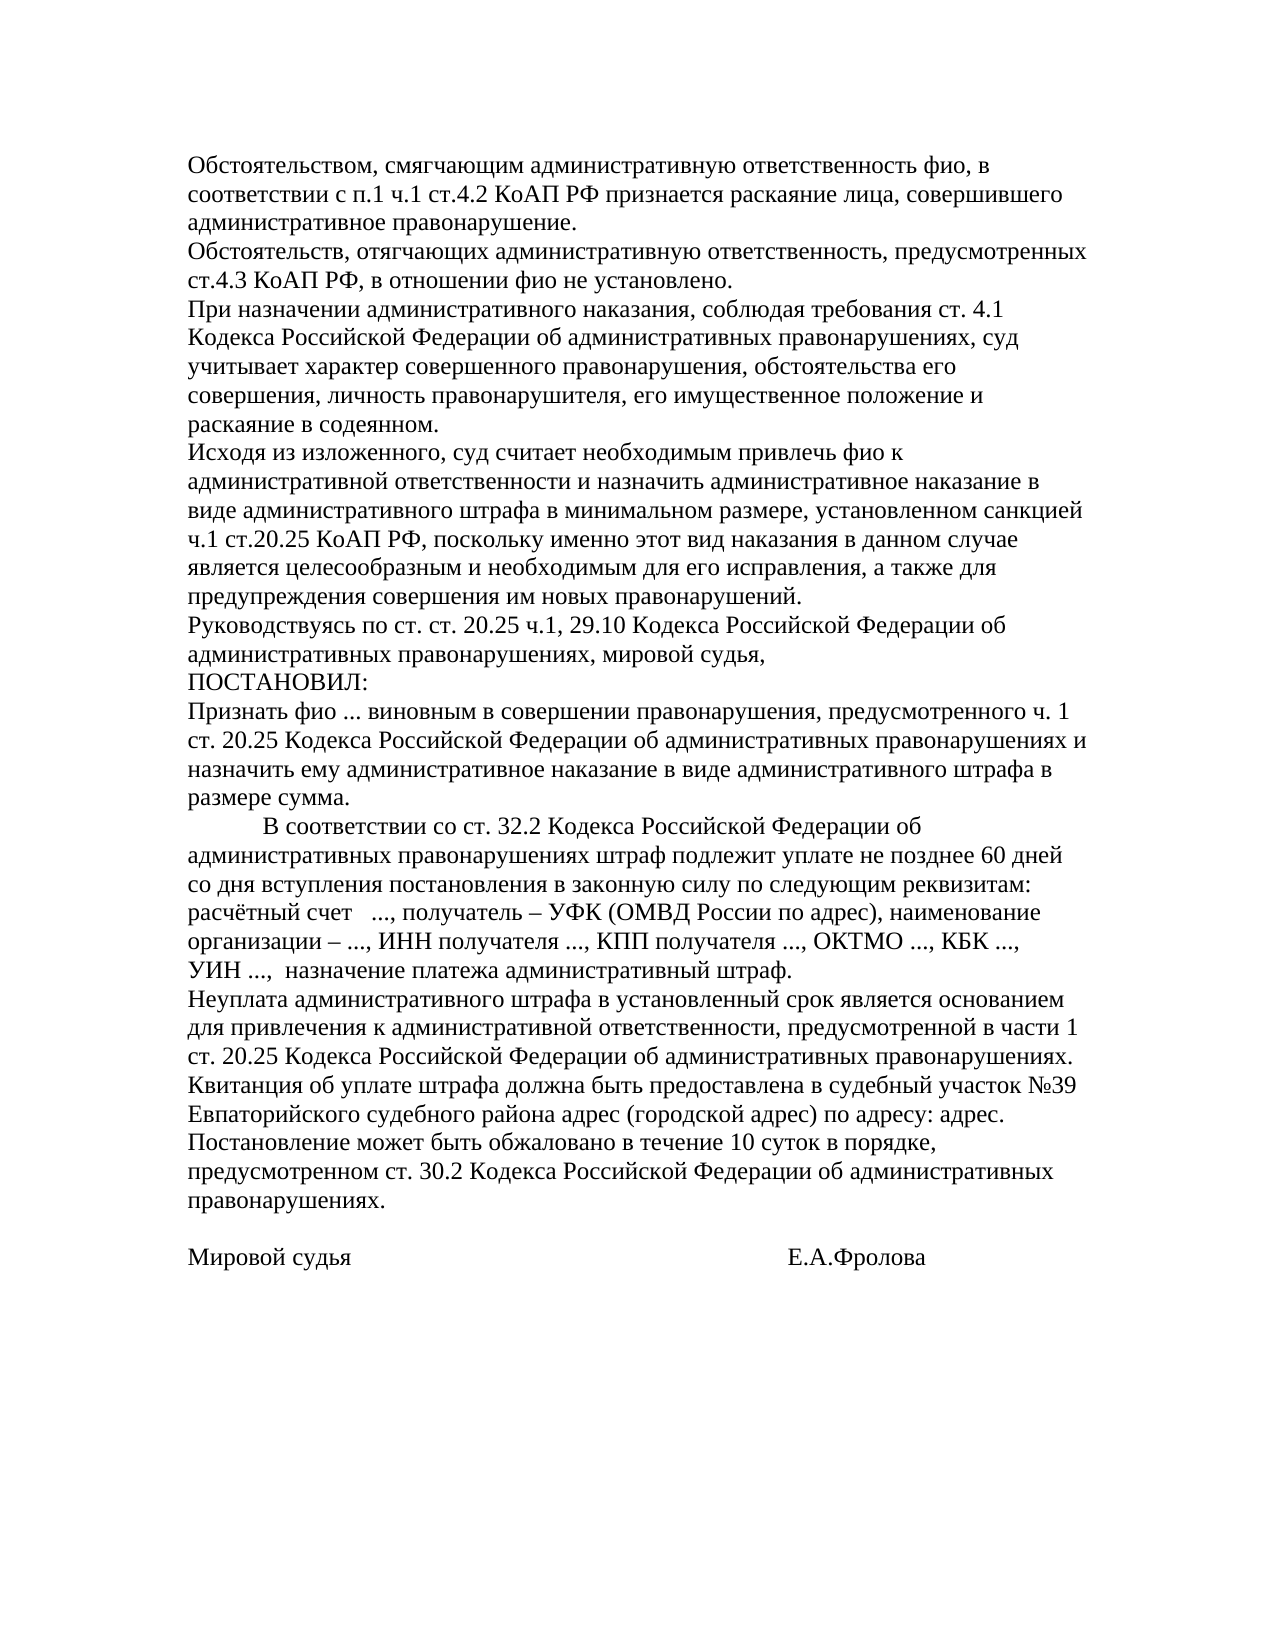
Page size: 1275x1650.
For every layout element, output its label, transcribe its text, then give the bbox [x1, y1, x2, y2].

text Мировой судья Е.А.Фролова [187, 1242, 1087, 1271]
text Постановление может быть обжаловано в течение 10 суток в порядке, предусмотренном ст. 30.2 Кодекса Российской Федерации об административных правонарушениях. [187, 1127, 1087, 1214]
text Квитанция об уплате штрафа должна быть предоставлена в судебный участок №39 Евпаторийского судебного района адрес (городской адрес) по адресу: адрес. [187, 1070, 1087, 1127]
text В соответствии со ст. 32.2 Кодекса Российской Федерации об административных правонарушениях штраф подлежит уплате не позднее 60 дней со дня вступления постановления в законную силу по следующим реквизитам: расчётный счет ..., получатель – УФК (ОМВД России по адрес), наименование организации – ..., ИНН получателя ..., КПП получателя ..., ОКТМО ..., КБК ..., УИН ..., назначение платежа административный штраф. [187, 811, 1087, 984]
text При назначении административного наказания, соблюдая требования ст. 4.1 Кодекса Российской Федерации об административных правонарушениях, суд учитывает характер совершенного правонарушения, обстоятельства его совершения, личность правонарушителя, его имущественное положение и раскаяние в содеянном. [187, 294, 1087, 437]
text Обстоятельств, отягчающих административную ответственность, предусмотренных ст.4.3 КоАП РФ, в отношении фио не установлено. [187, 236, 1087, 294]
text Исходя из изложенного, суд считает необходимым привлечь фио к административной ответственности и назначить административное наказание в виде административного штрафа в минимальном размере, установленном санкцией ч.1 ст.20.25 КоАП РФ, поскольку именно этот вид наказания в данном случае является целесообразным и необходимым для его исправления, а также для предупреждения совершения им новых правонарушений. [187, 437, 1087, 610]
text Руководствуясь по ст. ст. 20.25 ч.1, 29.10 Кодекса Российской Федерации об административных правонарушениях, мировой судья, [187, 610, 1087, 667]
text Обстоятельством, смягчающим административную ответственность фио, в соответствии с п.1 ч.1 ст.4.2 КоАП РФ признается раскаяние лица, совершившего административное правонарушение. [187, 150, 1087, 236]
text ПОСТАНОВИЛ: [187, 667, 1087, 696]
text Неуплата административного штрафа в установленный срок является основанием для привлечения к административной ответственности, предусмотренной в части 1 ст. 20.25 Кодекса Российской Федерации об административных правонарушениях. [187, 984, 1087, 1070]
text Признать фио ... виновным в совершении правонарушения, предусмотренного ч. 1 ст. 20.25 Кодекса Российской Федерации об административных правонарушениях и назначить ему административное наказание в виде административного штрафа в размере сумма. [187, 696, 1087, 811]
